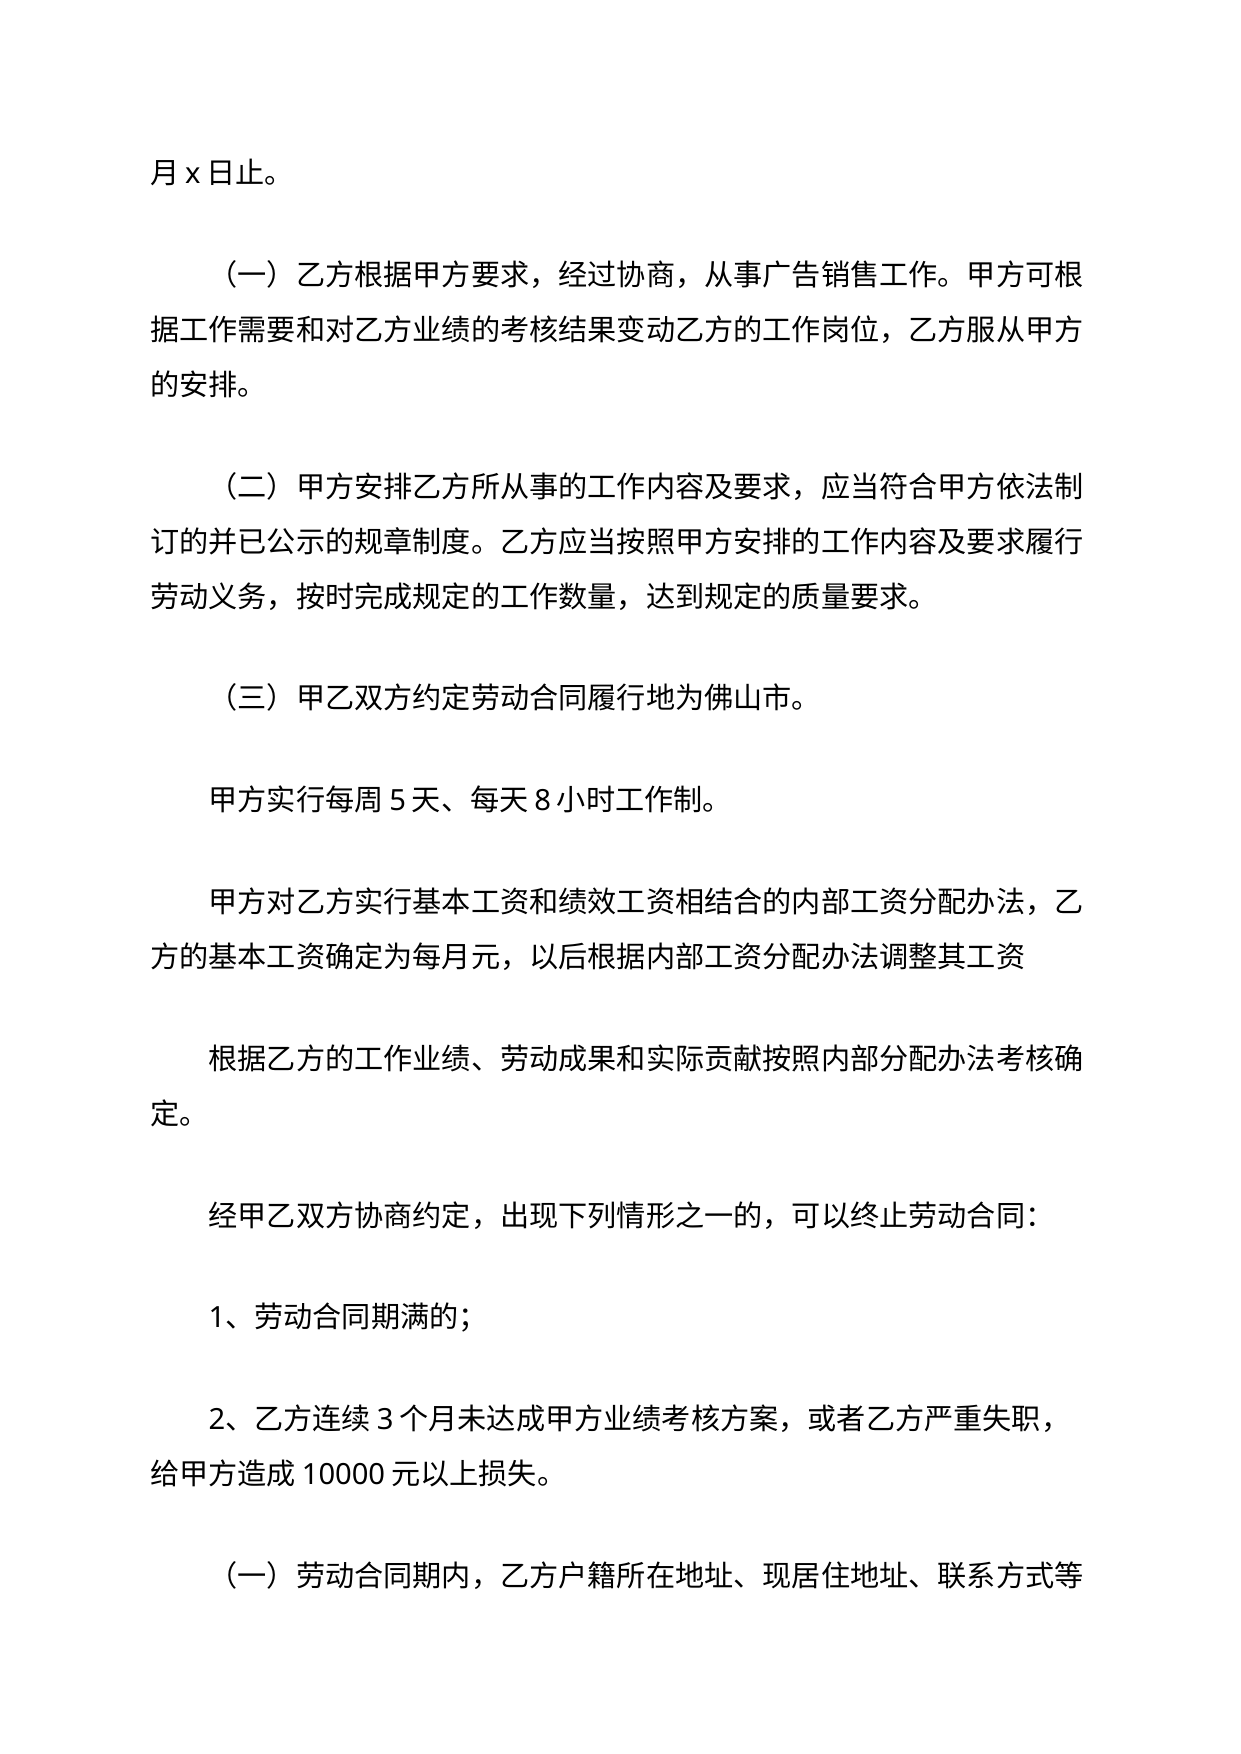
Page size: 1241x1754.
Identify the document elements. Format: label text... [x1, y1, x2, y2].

text 经甲乙双方协商约定，出现下列情形之一的，可以终止劳动合同： [150, 1192, 1090, 1234]
text 甲方实行每周5天、每天8小时工作制。 [150, 777, 1090, 819]
text 2、乙方连续3个月未达成甲方业绩考核方案，或者乙方严重失职，给甲方造成10000元以上损失。 [150, 1396, 1090, 1493]
text （三）甲乙双方约定劳动合同履行地为佛山市。 [150, 675, 1090, 717]
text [150, 150, 1090, 192]
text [150, 1553, 1090, 1595]
text （二）甲方安排乙方所从事的工作内容及要求，应当符合甲方依法制订的并已公示的规章制度。乙方应当按照甲方安排的工作内容及要求履行劳动义务，按时完成规定的工作数量，达到规定的质量要求。 [150, 463, 1090, 616]
text 甲方对乙方实行基本工资和绩效工资相结合的内部工资分配办法，乙方的基本工资确定为每月元，以后根据内部工资分配办法调整其工资 [150, 879, 1090, 976]
text （一）乙方根据甲方要求，经过协商，从事广告销售工作。甲方可根据工作需要和对乙方业绩的考核结果变动乙方的工作岗位，乙方服从甲方的安排。 [150, 252, 1090, 404]
text 根据乙方的工作业绩、劳动成果和实际贡献按照内部分配办法考核确定。 [150, 1036, 1090, 1133]
text 1、劳动合同期满的； [150, 1294, 1090, 1336]
